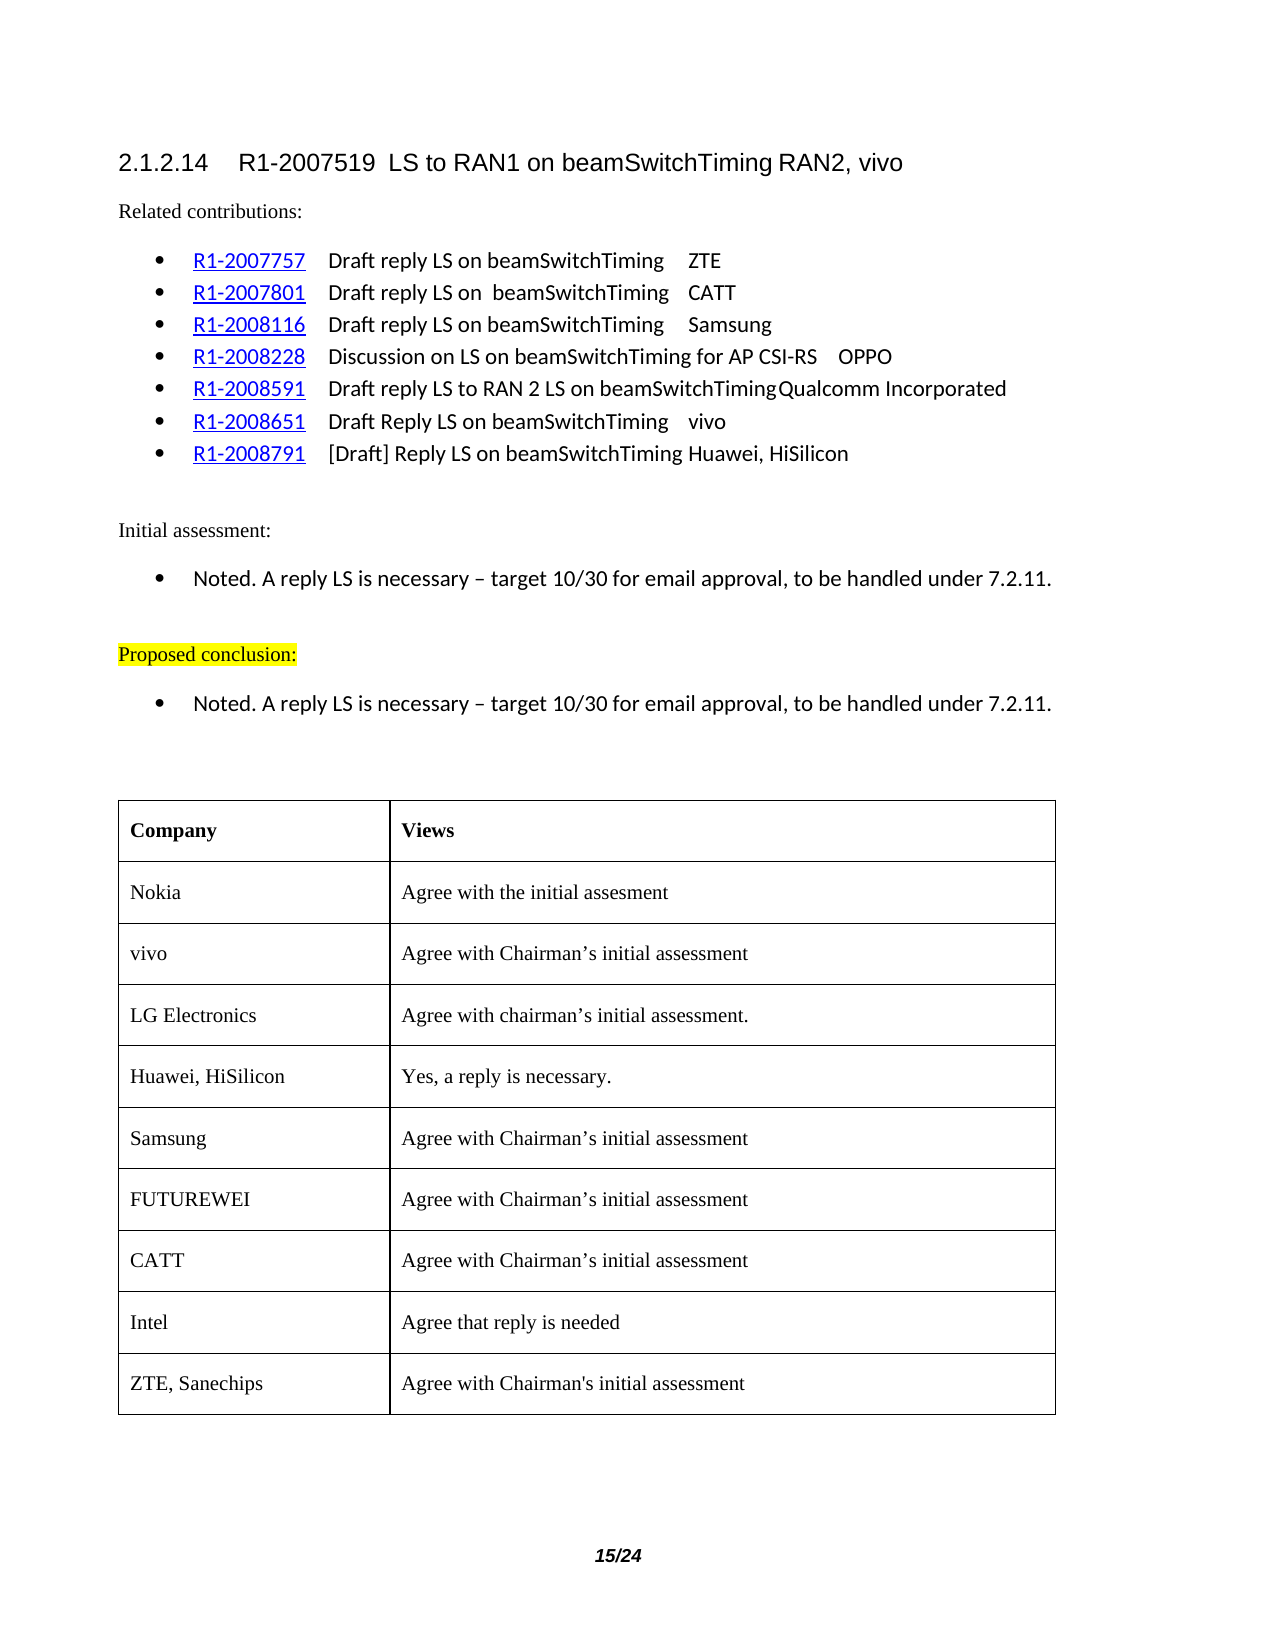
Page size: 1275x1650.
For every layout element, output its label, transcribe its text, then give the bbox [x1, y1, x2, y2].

list Noted. A reply LS is necessary – target 10/30 for email approval, to be handled under 7.2.11. [156, 689, 1157, 717]
table_cell Agree with Chairman’s initial assessment [391, 924, 1055, 984]
list R1-2008791 [Draft] Reply LS on beamSwitchTiming Huawei, HiSilicon [156, 439, 1157, 467]
table_header Views [391, 801, 1055, 861]
table_cell Agree that reply is needed [391, 1292, 1055, 1353]
text Proposed conclusion: [118, 642, 1157, 666]
list Noted. A reply LS is necessary – target 10/30 for email approval, to be handled under 7.2.11. [156, 564, 1157, 592]
text Related contributions: [118, 199, 1157, 223]
list R1-2007757 Draft reply LS on beamSwitchTiming ZTE [156, 246, 1157, 274]
table_cell Agree with Chairman’s initial assessment [391, 1169, 1055, 1230]
table_cell CATT [119, 1231, 389, 1291]
table_cell Huawei, HiSilicon [119, 1046, 389, 1107]
table_cell Agree with Chairman's initial assessment [391, 1354, 1055, 1414]
table_cell vivo [119, 924, 389, 984]
list R1-2008651 Draft Reply LS on beamSwitchTiming vivo [156, 407, 1157, 435]
table_cell Agree with chairman’s initial assessment. [391, 985, 1055, 1045]
subtitle R1-2007519 LS to RAN1 on beamSwitchTiming RAN2, vivo [118, 148, 1157, 176]
table_cell LG Electronics [119, 985, 389, 1045]
list R1-2007801 Draft reply LS on beamSwitchTiming CATT [156, 278, 1157, 306]
table_cell Agree with the initial assesment [391, 862, 1055, 922]
table_cell Agree with Chairman’s initial assessment [391, 1231, 1055, 1291]
table_header Company [119, 801, 389, 861]
table_cell ZTE, Sanechips [119, 1354, 389, 1414]
list R1-2008591 Draft reply LS to RAN 2 LS on beamSwitchTiming Qualcomm Incorporated [156, 374, 1157, 403]
table_cell FUTUREWEI [119, 1169, 389, 1230]
table_cell Samsung [119, 1108, 389, 1168]
table_cell Intel [119, 1292, 389, 1353]
table_cell Yes, a reply is necessary. [391, 1046, 1055, 1107]
list R1-2008116 Draft reply LS on beamSwitchTiming Samsung [156, 310, 1157, 338]
list R1-2008228 Discussion on LS on beamSwitchTiming for AP CSI-RS OPPO [156, 342, 1157, 370]
table_cell Agree with Chairman’s initial assessment [391, 1108, 1055, 1168]
table_cell Nokia [119, 862, 389, 922]
text Initial assessment: [118, 517, 1157, 542]
